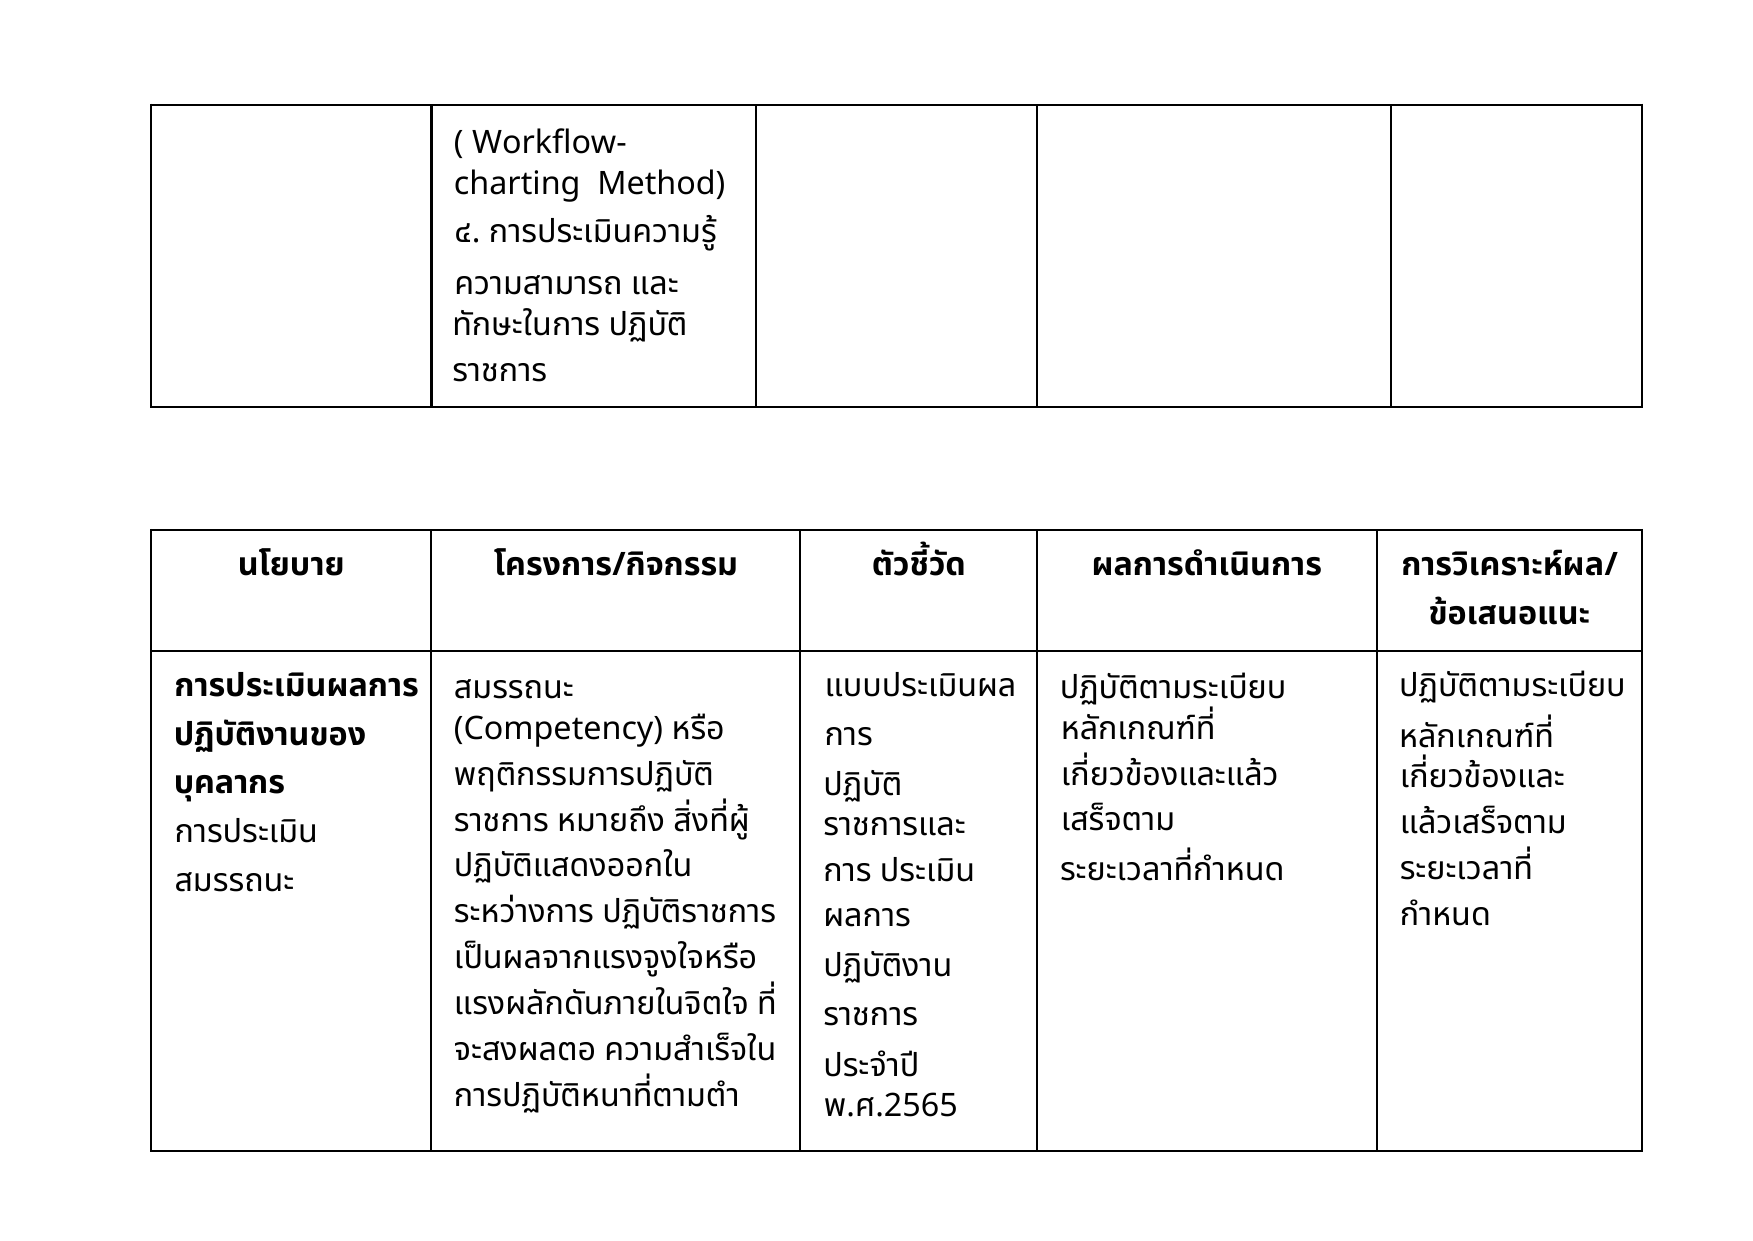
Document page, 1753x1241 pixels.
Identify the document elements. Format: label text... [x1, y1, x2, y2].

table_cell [433, 106, 755, 406]
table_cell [1378, 652, 1641, 1149]
table_header ตัวชี้วัด [801, 531, 1036, 649]
table_header การวิเคราะห์ผล/ ข้อเสนอแนะ [1378, 531, 1641, 649]
table_header โครงการ/กิจกรรม [432, 531, 799, 649]
table_header ผลการดำเนินการ [1038, 531, 1376, 649]
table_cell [152, 652, 430, 1149]
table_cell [1038, 652, 1376, 1149]
table_header นโยบาย [152, 531, 430, 649]
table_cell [432, 652, 799, 1149]
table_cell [152, 106, 430, 406]
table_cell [1392, 106, 1641, 406]
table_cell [801, 652, 1036, 1149]
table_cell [1038, 106, 1390, 406]
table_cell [757, 106, 1036, 406]
